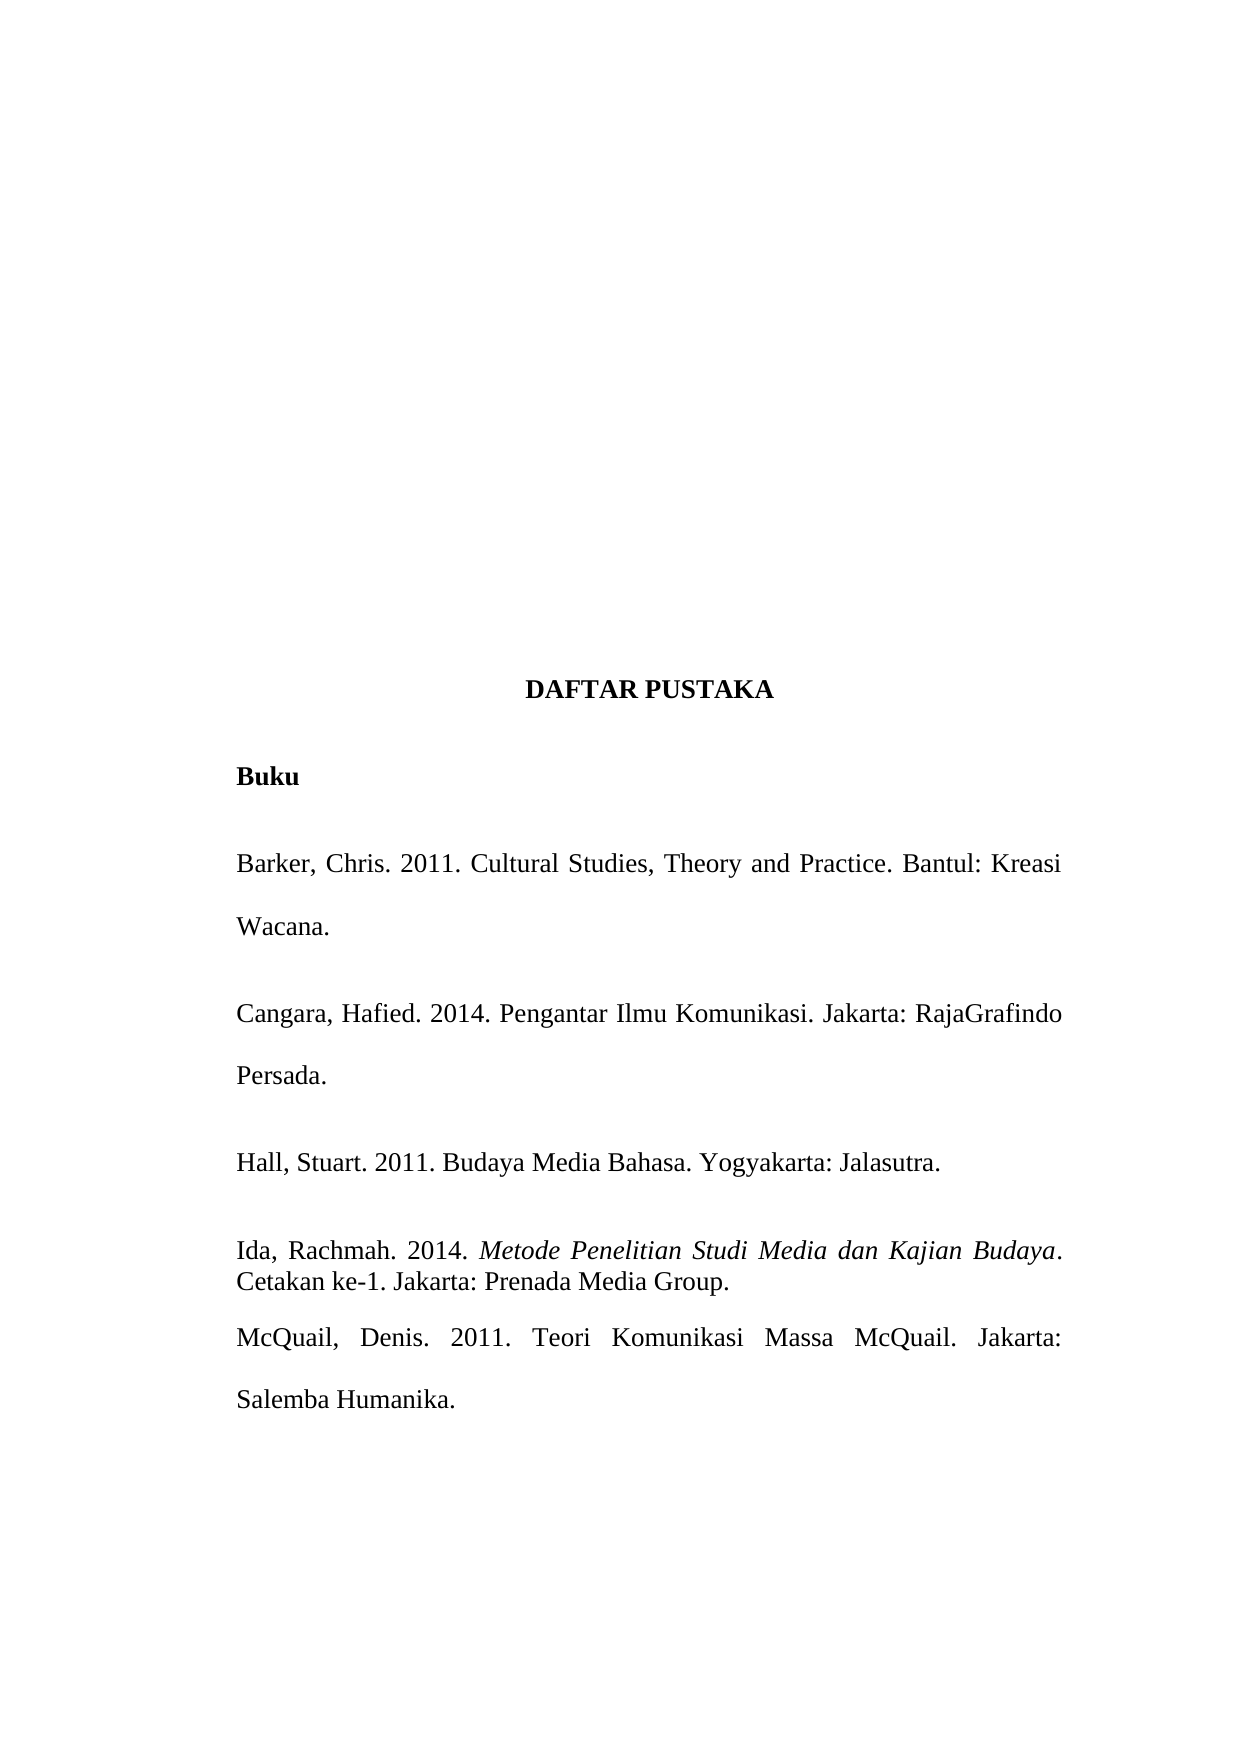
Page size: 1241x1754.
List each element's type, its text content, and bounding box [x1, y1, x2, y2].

text DAFTAR PUSTAKA [236, 673, 1063, 704]
text Ida, Rachmah. 2014. Metode Penelitian Studi Media dan Kajian Budaya. Cetakan ke-1. Jakarta: Prenada Media Group. [236, 1234, 1063, 1296]
text Barker, Chris. 2011. Cultural Studies, Theory and Practice. Bantul: Kreasi Wacana. [236, 847, 1063, 941]
text Buku [236, 760, 1063, 791]
text Cangara, Hafied. 2014. Pengantar Ilmu Komunikasi. Jakarta: RajaGrafindo Persada. [236, 997, 1063, 1090]
text Hall, Stuart. 2011. Budaya Media Bahasa. Yogyakarta: Jalasutra. [236, 1146, 1063, 1178]
text McQuail, Denis. 2011. Teori Komunikasi Massa McQuail. Jakarta: Salemba Humanika. [236, 1321, 1063, 1414]
